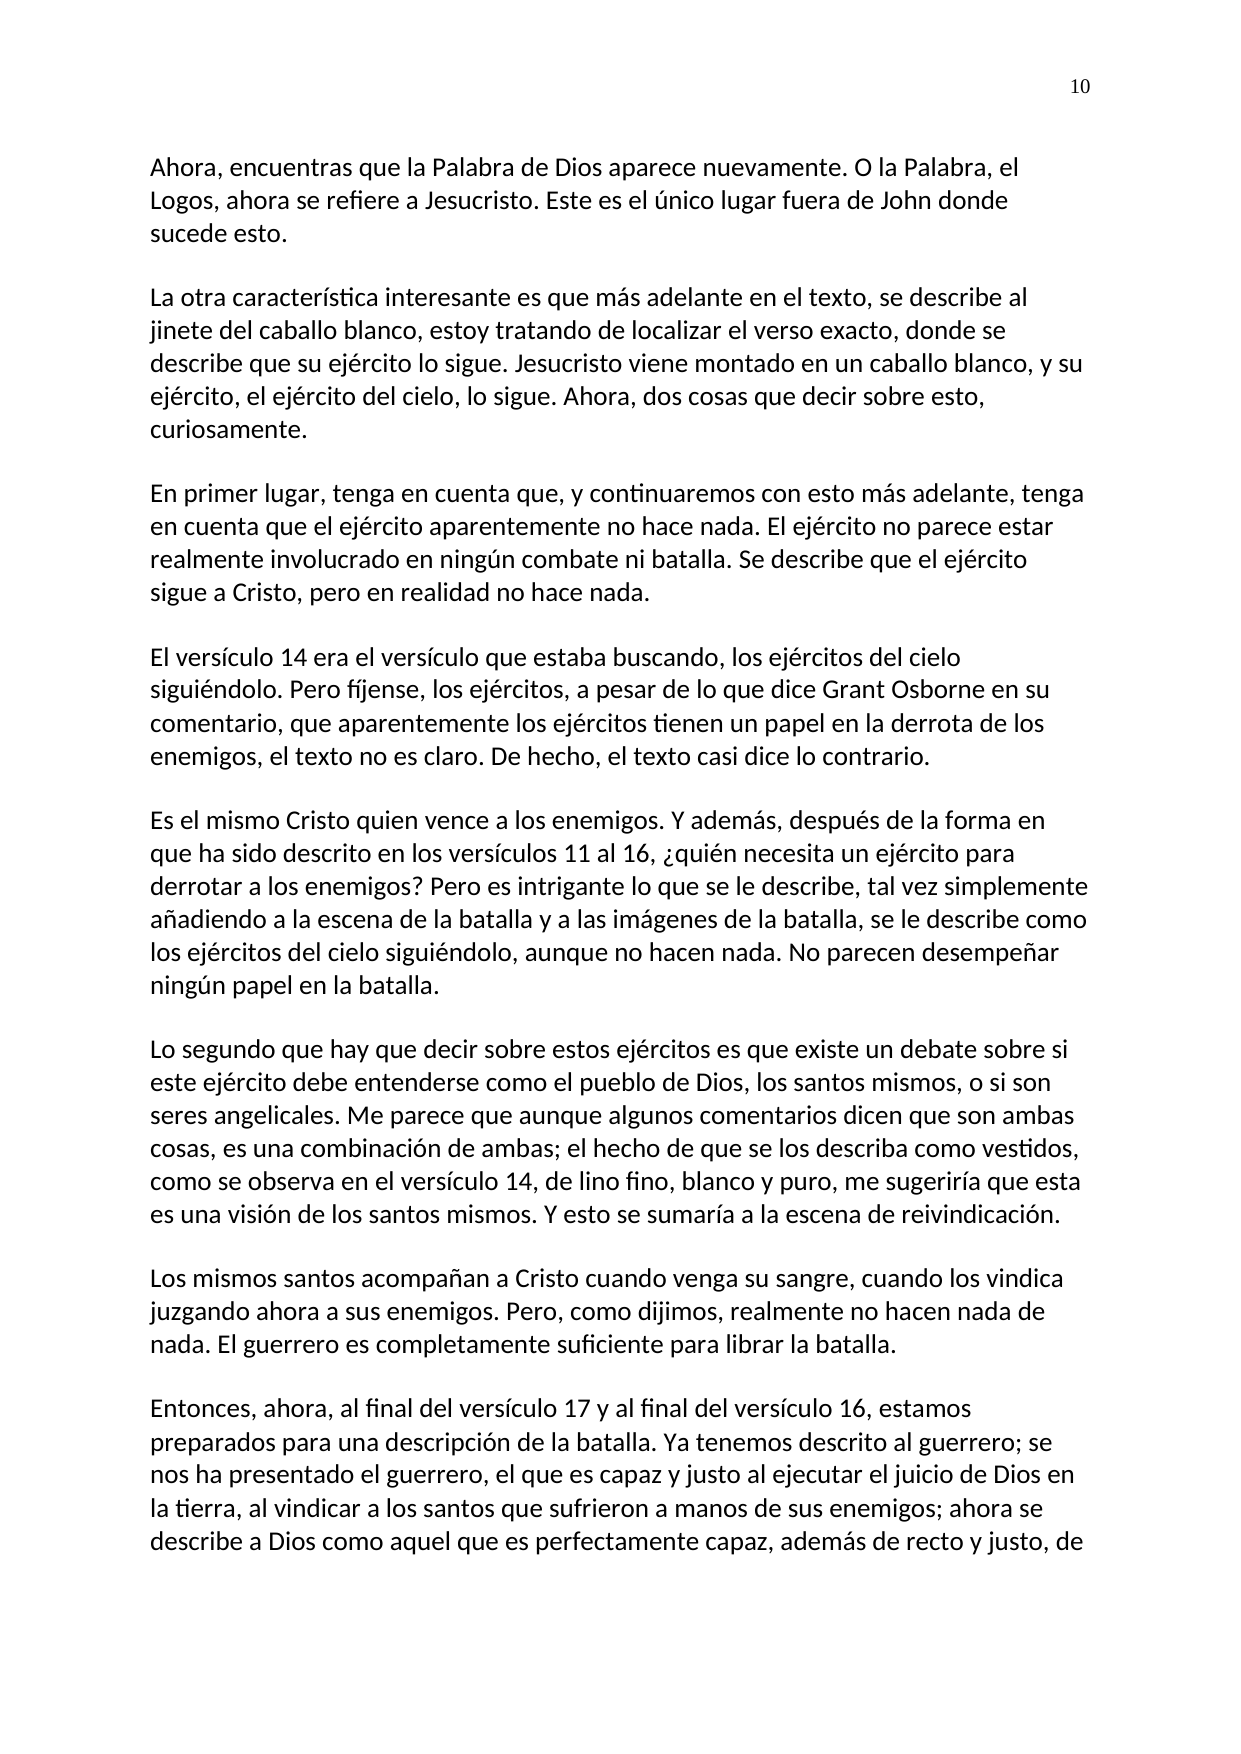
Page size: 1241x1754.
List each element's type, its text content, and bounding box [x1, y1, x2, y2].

text Es el mismo Cristo quien vence a los enemigos. Y además, después de la forma en que ha sido descrito en los versículos 11 al 16, ¿quién necesita un ejército para derrotar a los enemigos? Pero es intrigante lo que se le describe, tal vez simplemente añadiendo a la escena de la batalla y a las imágenes de la batalla, se le describe como los ejércitos del cielo siguiéndolo, aunque no hacen nada. No parecen desempeñar ningún papel en la batalla. [150, 803, 1090, 1001]
text El versículo 14 era el versículo que estaba buscando, los ejércitos del cielo siguiéndolo. Pero fíjense, los ejércitos, a pesar de lo que dice Grant Osborne en su comentario, que aparentemente los ejércitos tienen un papel en la derrota de los enemigos, el texto no es claro. De hecho, el texto casi dice lo contrario. [150, 640, 1090, 772]
text Lo segundo que hay que decir sobre estos ejércitos es que existe un debate sobre si este ejército debe entenderse como el pueblo de Dios, los santos mismos, o si son seres angelicales. Me parece que aunque algunos comentarios dicen que son ambas cosas, es una combinación de ambas; el hecho de que se los describa como vestidos, como se observa en el versículo 14, de lino fino, blanco y puro, me sugeriría que esta es una visión de los santos mismos. Y esto se sumaría a la escena de reivindicación. [150, 1032, 1090, 1230]
text Ahora, encuentras que la Palabra de Dios aparece nuevamente. O la Palabra, el Logos, ahora se refiere a Jesucristo. Este es el único lugar fuera de John donde sucede esto. [150, 150, 1090, 249]
text La otra característica interesante es que más adelante en el texto, se describe al jinete del caballo blanco, estoy tratando de localizar el verso exacto, donde se describe que su ejército lo sigue. Jesucristo viene montado en un caballo blanco, y su ejército, el ejército del cielo, lo sigue. Ahora, dos cosas que decir sobre esto, curiosamente. [150, 280, 1090, 445]
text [150, 1392, 1090, 1557]
text En primer lugar, tenga en cuenta que, y continuaremos con esto más adelante, tenga en cuenta que el ejército aparentemente no hace nada. El ejército no parece estar realmente involucrado en ningún combate ni batalla. Se describe que el ejército sigue a Cristo, pero en realidad no hace nada. [150, 476, 1090, 608]
text Los mismos santos acompañan a Cristo cuando venga su sangre, cuando los vindica juzgando ahora a sus enemigos. Pero, como dijimos, realmente no hacen nada de nada. El guerrero es completamente suficiente para librar la batalla. [150, 1261, 1090, 1361]
